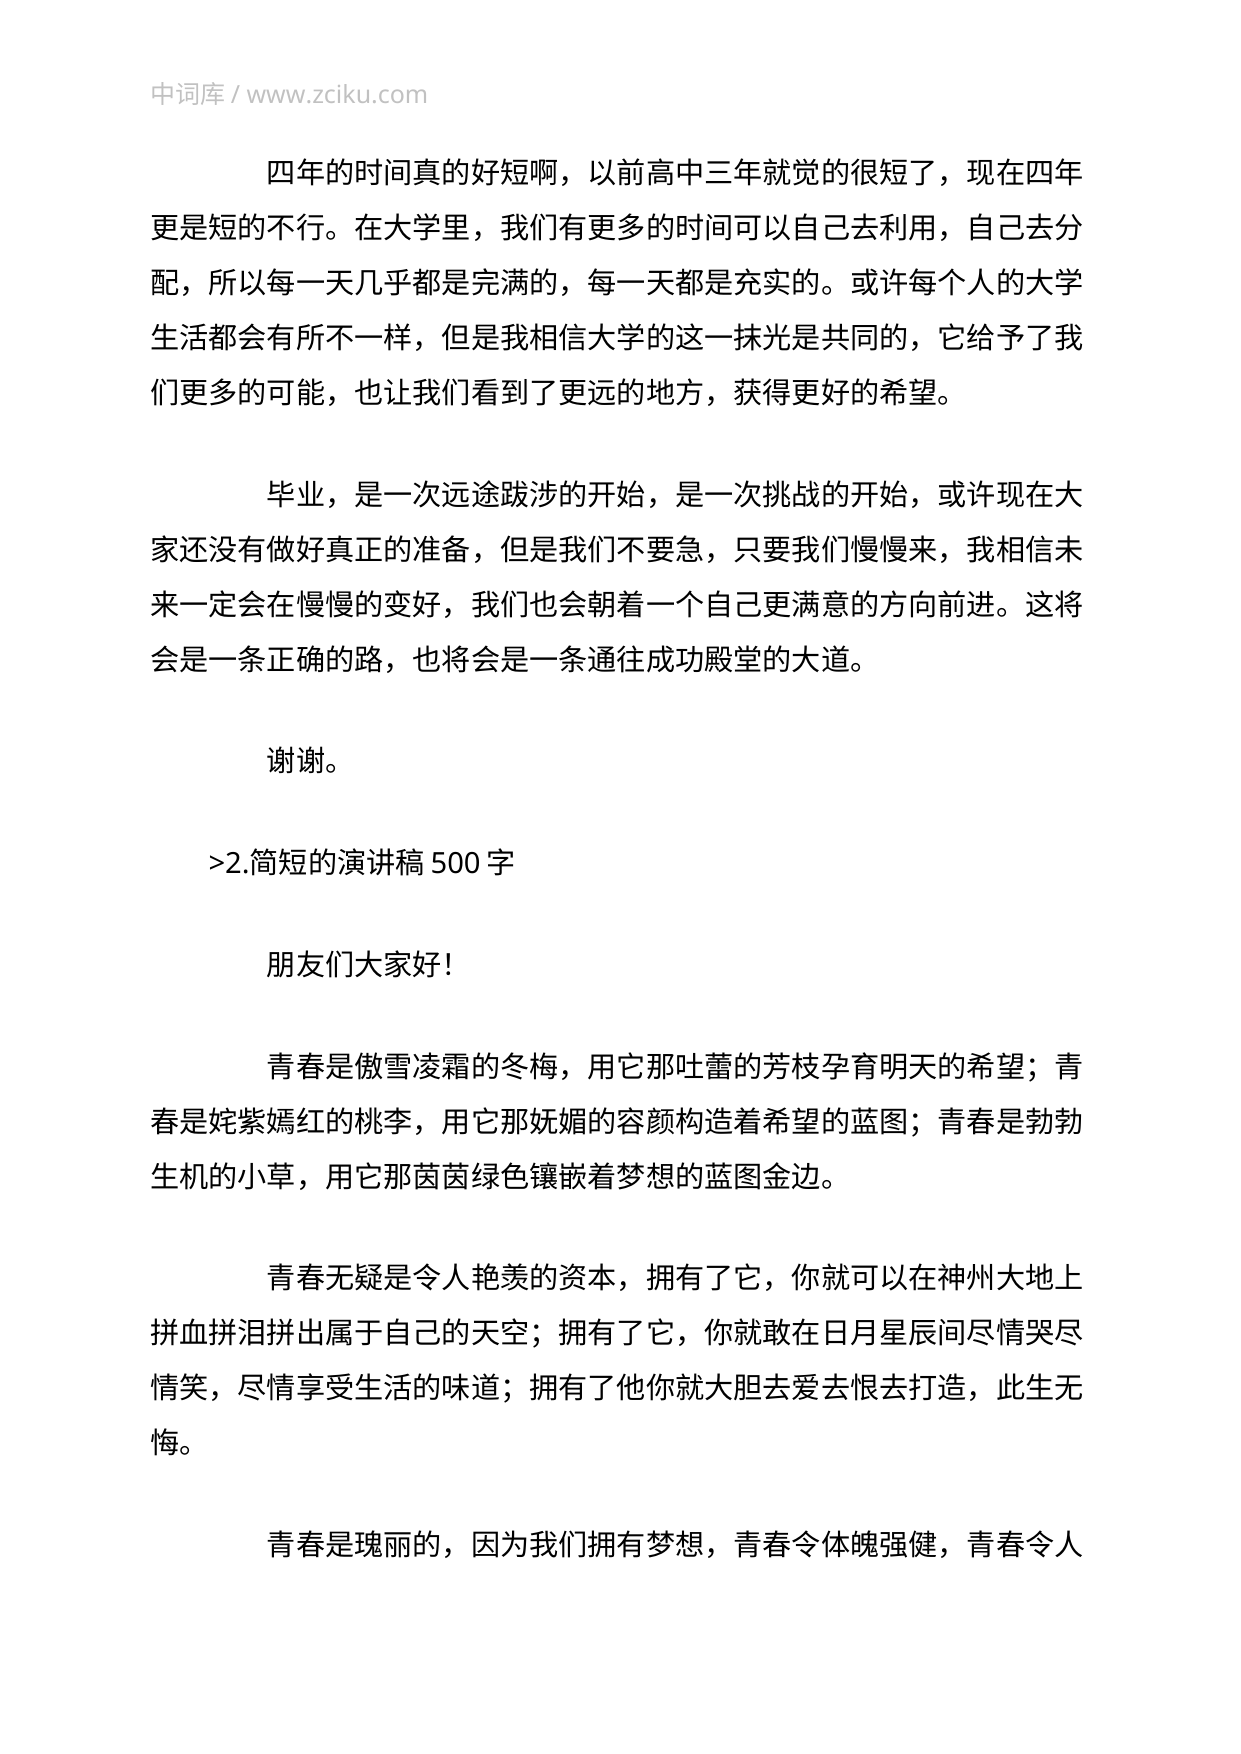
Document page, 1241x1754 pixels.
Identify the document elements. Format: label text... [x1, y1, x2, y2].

text >2.简短的演讲稿500字 [150, 839, 1090, 882]
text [150, 1521, 1090, 1564]
text 青春是傲雪凌霜的冬梅，用它那吐蕾的芳枝孕育明天的希望；青春是姹紫嫣红的桃李，用它那妩媚的容颜构造着希望的蓝图；青春是勃勃生机的小草，用它那茵茵绿色镶嵌着梦想的蓝图金边。 [150, 1043, 1090, 1195]
text 青春无疑是令人艳羡的资本，拥有了它，你就可以在神州大地上拼血拼泪拼出属于自己的天空；拥有了它，你就敢在日月星辰间尽情哭尽情笑，尽情享受生活的味道；拥有了他你就大胆去爱去恨去打造，此生无悔。 [150, 1255, 1090, 1462]
text 四年的时间真的好短啊，以前高中三年就觉的很短了，现在四年更是短的不行。在大学里，我们有更多的时间可以自己去利用，自己去分配，所以每一天几乎都是完满的，每一天都是充实的。或许每个人的大学生活都会有所不一样，但是我相信大学的这一抹光是共同的，它给予了我们更多的可能，也让我们看到了更远的地方，获得更好的希望。 [150, 150, 1090, 412]
text 毕业，是一次远途跋涉的开始，是一次挑战的开始，或许现在大家还没有做好真正的准备，但是我们不要急，只要我们慢慢来，我相信未来一定会在慢慢的变好，我们也会朝着一个自己更满意的方向前进。这将会是一条正确的路，也将会是一条通往成功殿堂的大道。 [150, 471, 1090, 678]
text 谢谢。 [150, 738, 1090, 780]
text 朋友们大家好！ [150, 942, 1090, 984]
